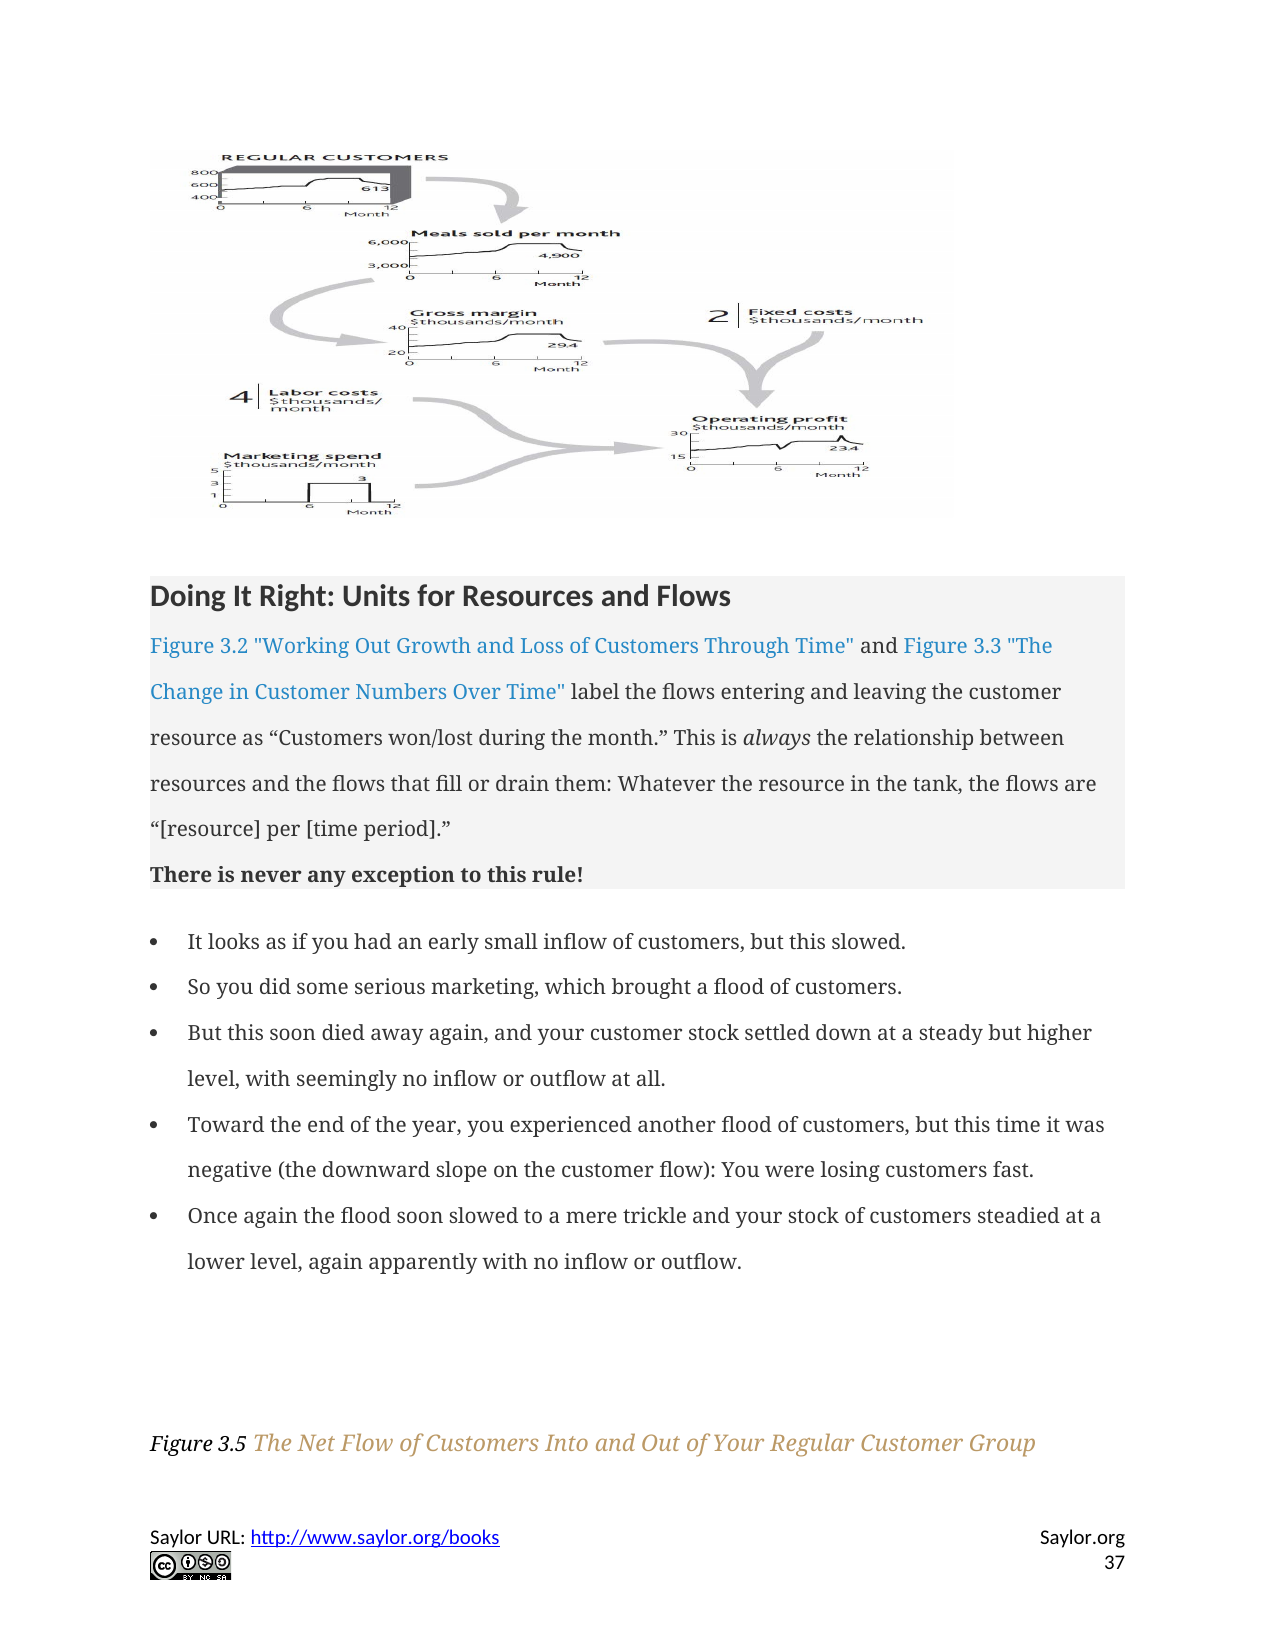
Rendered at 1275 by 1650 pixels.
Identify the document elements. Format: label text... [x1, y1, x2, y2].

list Toward the end of the year, you experienced another flood of customers, but this time it was negative (the downward slope on the customer flow): You were losing customers fast. [150, 1092, 1125, 1184]
text Figure 3.5 The Net Flow of Customers Into and Out of Your Regular Customer Group [150, 1412, 1125, 1458]
picture [150, 1551, 232, 1580]
list But this soon died away again, and your customer stock settled down at a steady but higher level, with seemingly no inflow or outflow at all. [150, 1001, 1125, 1092]
text Figure 3.2 "Working Out Growth and Loss of Customers Through Time" and Figure 3.3 "The Change in Customer Numbers Over Time" label the flows entering and leaving the customer resource as “Customers won/lost during the month.” This is always the relationship between resources and the flows that fill or drain them: Whatever the resource in the tank, the flows are “[resource] per [time period].” [150, 614, 1125, 843]
list Once again the flood soon slowed to a mere trickle and your stock of customers steadied at a lower level, again apparently with no inflow or outflow. [150, 1184, 1125, 1275]
list It looks as if you had an early small inflow of customers, but this slowed. [150, 909, 1125, 955]
picture [150, 150, 954, 518]
text There is never any exception to this rule! [150, 843, 1125, 889]
list So you did some serious marketing, which brought a flood of customers. [150, 955, 1125, 1001]
text Doing It Right: Units for Resources and Flows [150, 576, 1125, 614]
